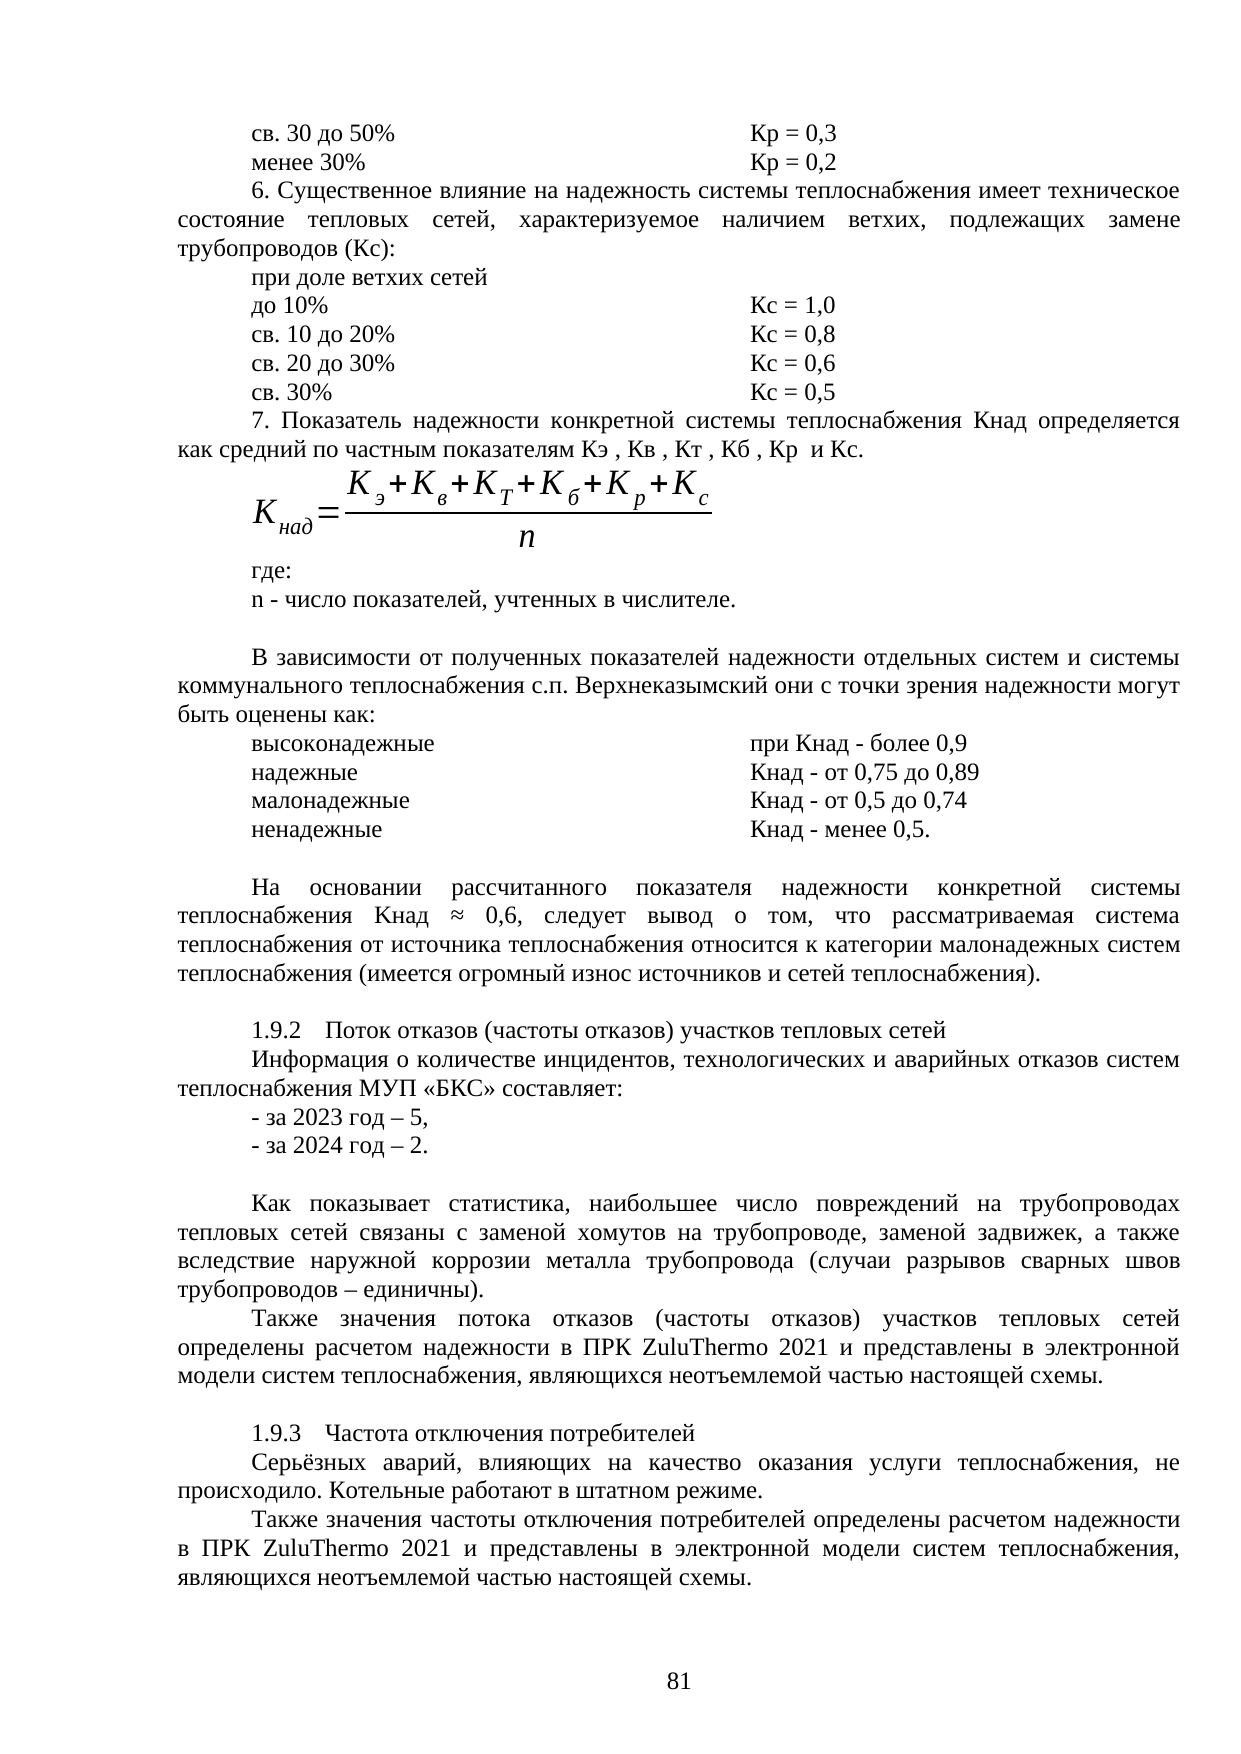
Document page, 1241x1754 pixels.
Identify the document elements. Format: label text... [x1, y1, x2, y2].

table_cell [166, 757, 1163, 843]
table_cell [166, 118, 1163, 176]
text В зависимости от полученных показателей надежности отдельных систем и системы коммунального теплоснабжения с.п. Верхнеказымский они с точки зрения надежности могут быть оценены как: [177, 642, 1181, 728]
subtitle Поток отказов (частоты отказов) участков тепловых сетей [177, 1015, 1181, 1044]
text 6. Существенное влияние на надежность системы теплоснабжения имеет техническое состояние тепловых сетей, характеризуемое наличием ветхих, подлежащих замене трубопроводов (Кс): [177, 176, 1181, 262]
text Серьёзных аварий, влияющих на качество оказания услуги теплоснабжения, не происходило. Котельные работают в штатном режиме. [177, 1447, 1181, 1504]
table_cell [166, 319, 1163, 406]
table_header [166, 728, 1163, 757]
text На основании рассчитанного показателя надежности конкретной системы теплоснабжения Kнад ≈ 0,6, следует вывод о том, что рассматриваемая система теплоснабжения от источника теплоснабжения относится к категории малонадежных систем теплоснабжения (имеется огромный износ источников и сетей теплоснабжения). [177, 872, 1181, 987]
text где: [177, 555, 1181, 584]
subtitle Частота отключения потребителей [177, 1418, 1181, 1447]
text n - число показателей, учтенных в числителе. [177, 584, 1181, 613]
text Информация о количестве инцидентов, технологических и аварийных отказов систем теплоснабжения МУП «БКС» составляет: [177, 1044, 1181, 1102]
text - за 2024 год – 2. [177, 1130, 1181, 1159]
text 7. Показатель надежности конкретной системы теплоснабжения Кнад определяется как средний по частным показателям Кэ , Кв , Кт , Кб , Кр и Кс. [177, 406, 1181, 463]
text Также значения частоты отключения потребителей определены расчетом надежности в ПРК ZuluThermo 2021 и представлены в электронной модели систем теплоснабжения, являющихся неотъемлемой частью настоящей схемы. [177, 1504, 1181, 1590]
text - за 2023 год – 5, [177, 1102, 1181, 1130]
text Как показывает статистика, наибольшее число повреждений на трубопроводах тепловых сетей связаны с заменой хомутов на трубопроводе, заменой задвижек, а также вследствие наружной коррозии металла трубопровода (случаи разрывов сварных швов трубопроводов – единичны). [177, 1188, 1181, 1303]
text при доле ветхих сетей [177, 262, 1181, 291]
text Также значения потока отказов (частоты отказов) участков тепловых сетей определены расчетом надежности в ПРК ZuluThermo 2021 и представлены в электронной модели систем теплоснабжения, являющихся неотъемлемой частью настоящей схемы. [177, 1303, 1181, 1389]
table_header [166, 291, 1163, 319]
